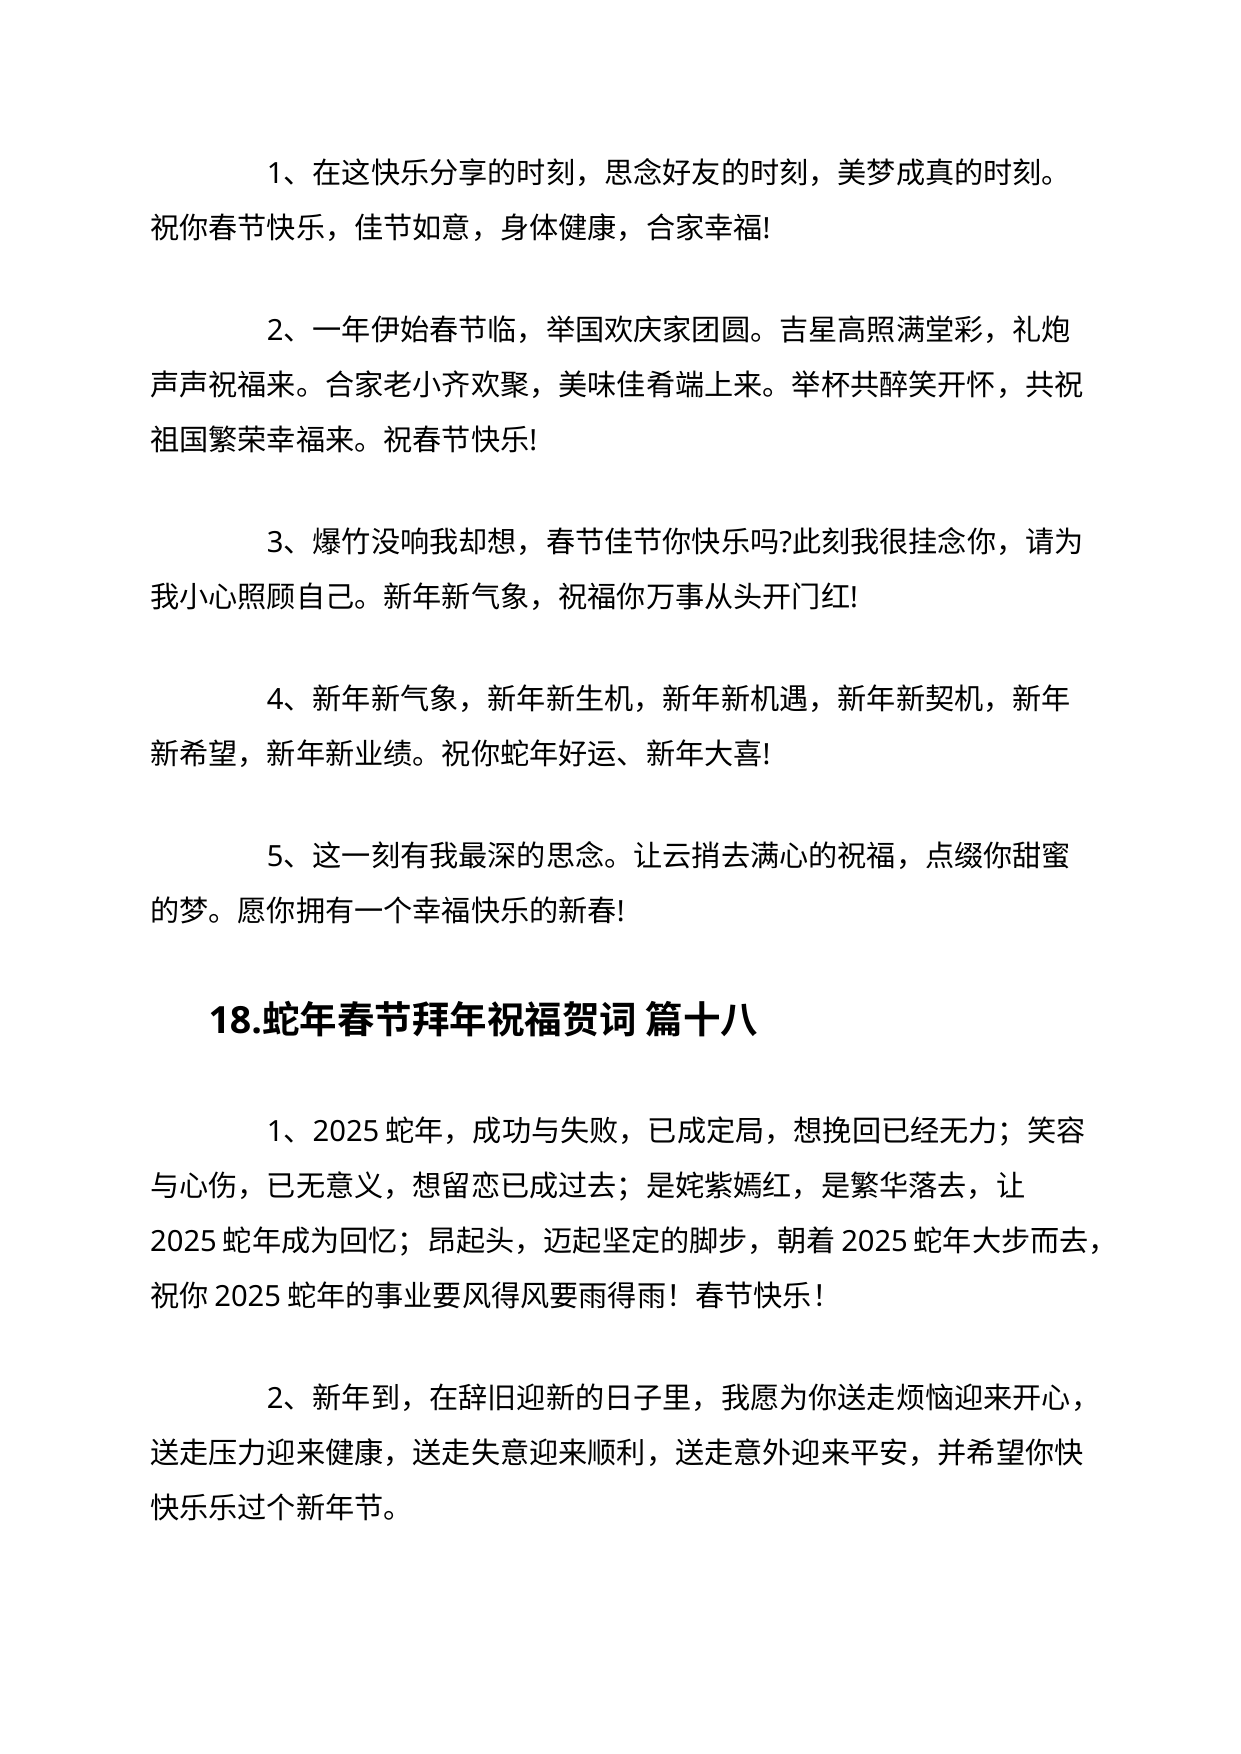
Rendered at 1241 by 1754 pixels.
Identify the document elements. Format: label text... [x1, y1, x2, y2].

text 18.蛇年春节拜年祝福贺词 篇十八 [150, 990, 1090, 1044]
text 2、一年伊始春节临，举国欢庆家团圆。吉星高照满堂彩，礼炮声声祝福来。合家老小齐欢聚，美味佳肴端上来。举杯共醉笑开怀，共祝祖国繁荣幸福来。祝春节快乐! [150, 307, 1090, 459]
text 1、2025蛇年，成功与失败，已成定局，想挽回已经无力；笑容与心伤，已无意义，想留恋已成过去；是姹紫嫣红，是繁华落去，让2025蛇年成为回忆；昂起头，迈起坚定的脚步，朝着2025蛇年大步而去，祝你2025蛇年的事业要风得风要雨得雨！春节快乐！ [150, 1107, 1090, 1315]
text 4、新年新气象，新年新生机，新年新机遇，新年新契机，新年新希望，新年新业绩。祝你蛇年好运、新年大喜! [150, 676, 1090, 773]
text 3、爆竹没响我却想，春节佳节你快乐吗?此刻我很挂念你，请为我小心照顾自己。新年新气象，祝福你万事从头开门红! [150, 519, 1090, 616]
text 2、新年到，在辞旧迎新的日子里，我愿为你送走烦恼迎来开心，送走压力迎来健康，送走失意迎来顺利，送走意外迎来平安，并希望你快快乐乐过个新年节。 [150, 1374, 1090, 1526]
text 1、在这快乐分享的时刻，思念好友的时刻，美梦成真的时刻。祝你春节快乐，佳节如意，身体健康，合家幸福! [150, 150, 1090, 247]
text 5、这一刻有我最深的思念。让云捎去满心的祝福，点缀你甜蜜的梦。愿你拥有一个幸福快乐的新春! [150, 833, 1090, 930]
